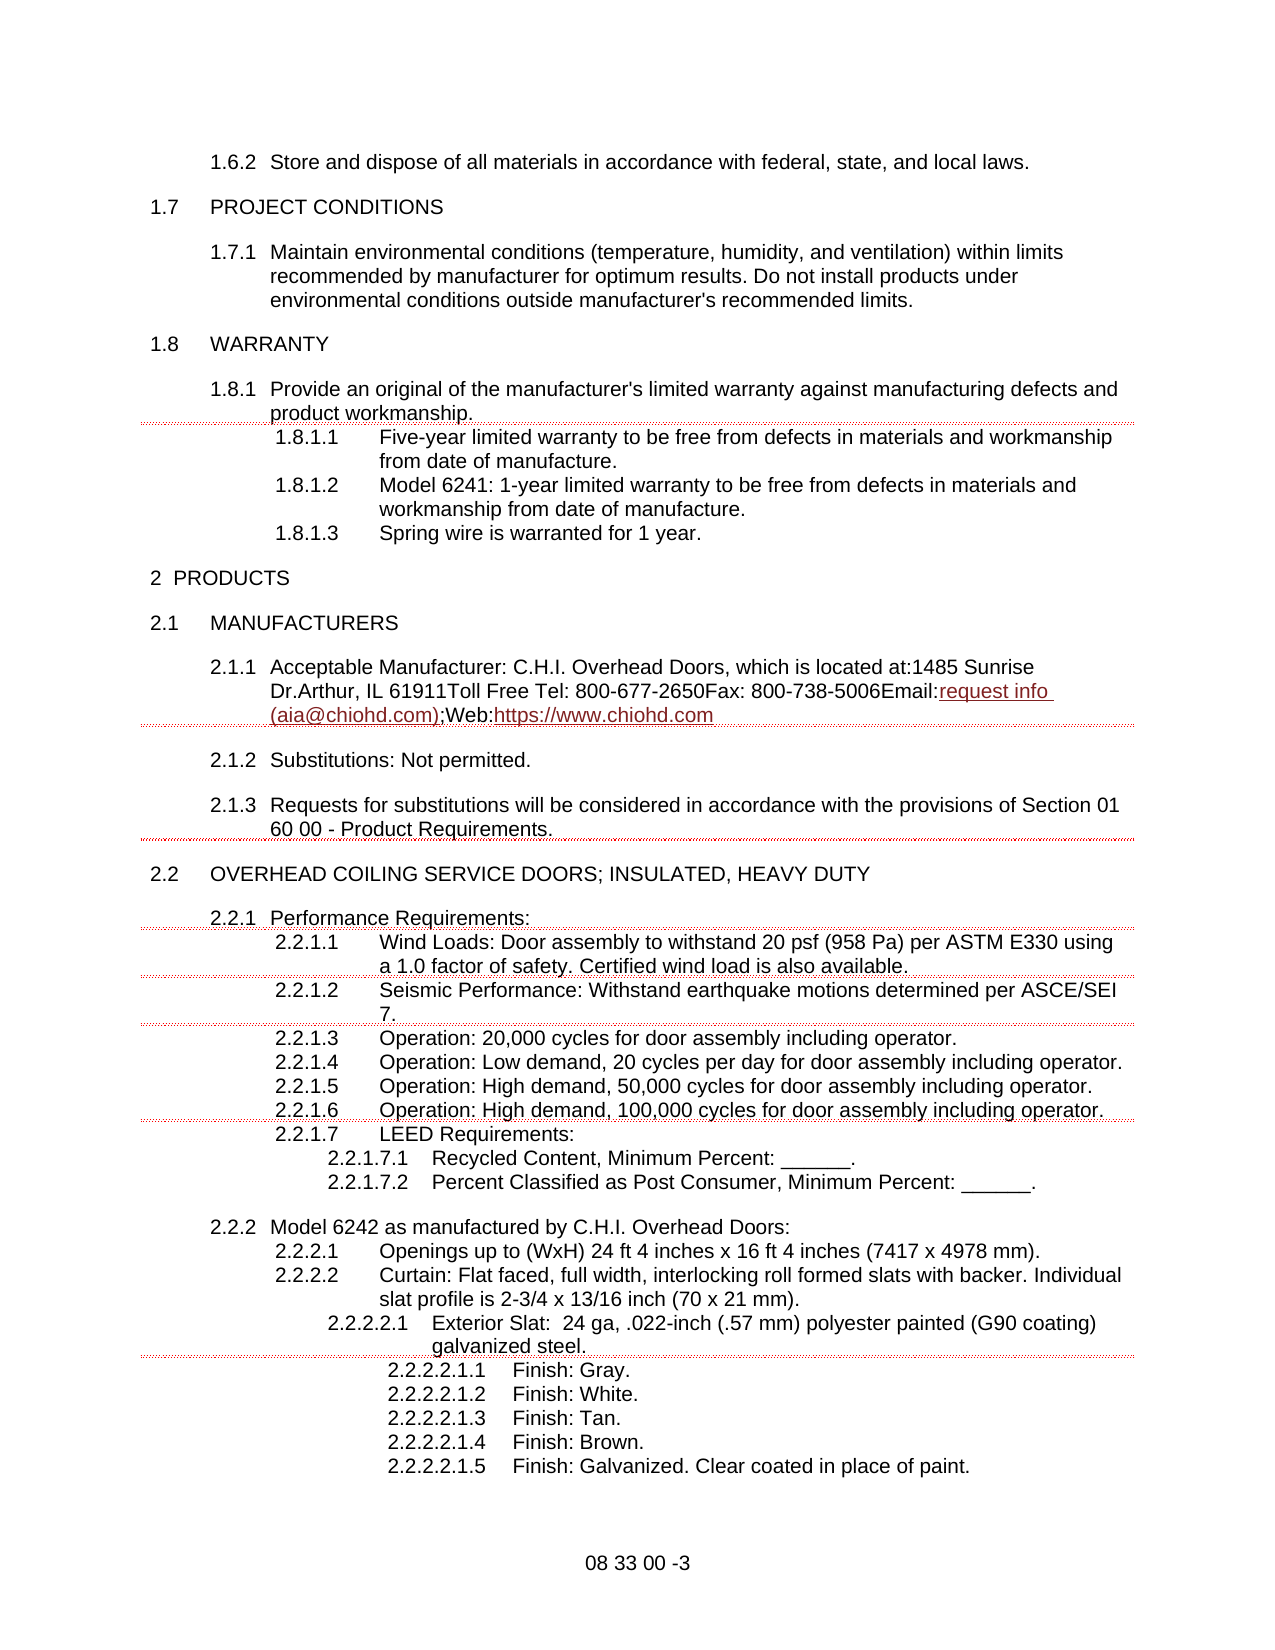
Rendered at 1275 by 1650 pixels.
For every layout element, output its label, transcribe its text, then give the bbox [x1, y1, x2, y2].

list PRODUCTS [150, 566, 1125, 589]
list Openings up to (WxH) 24 ft 4 inches x 16 ft 4 inches (7417 x 4978 mm). [275, 1238, 1125, 1262]
list Seismic Performance: Withstand earthquake motions determined per ASCE/SEI 7. [275, 978, 1125, 1026]
list Finish: Galvanized. Clear coated in place of paint. [387, 1454, 1125, 1478]
list Finish: Gray. [387, 1358, 1125, 1382]
list Percent Classified as Post Consumer, Minimum Percent: ______. [327, 1170, 1125, 1194]
list Finish: White. [387, 1382, 1125, 1406]
list Five-year limited warranty to be free from defects in materials and workmanship from date of manufacture. [275, 425, 1125, 473]
list Finish: Brown. [387, 1430, 1125, 1454]
list Spring wire is warranted for 1 year. [275, 521, 1125, 545]
list Operation: 20,000 cycles for door assembly including operator. [275, 1026, 1125, 1050]
list Substitutions: Not permitted. [210, 748, 1125, 772]
list OVERHEAD COILING SERVICE DOORS; INSULATED, HEAVY DUTY [150, 861, 1125, 885]
list Operation: Low demand, 20 cycles per day for door assembly including operator. [275, 1050, 1125, 1074]
list Acceptable Manufacturer: C.H.I. Overhead Doors, which is located at:1485 Sunrise Dr.Arthur, IL 61911Toll Free Tel: 800-677-2650Fax: 800-738-5006Email: request info (aia@chiohd.com);Web: https://www.chiohd.com [210, 655, 1125, 727]
list LEED Requirements: [275, 1122, 1125, 1146]
list Provide an original of the manufacturer's limited warranty against manufacturing defects and product workmanship. [210, 377, 1125, 425]
list WARRANTY [150, 332, 1125, 356]
list Curtain: Flat faced, full width, interlocking roll formed slats with backer. Individual slat profile is 2-3/4 x 13/16 inch (70 x 21 mm). [275, 1262, 1125, 1310]
list Maintain environmental conditions (temperature, humidity, and ventilation) within limits recommended by manufacturer for optimum results. Do not install products under environmental conditions outside manufacturer's recommended limits. [210, 239, 1125, 311]
list Store and dispose of all materials in accordance with federal, state, and local laws. [210, 150, 1125, 174]
list Model 6241: 1-year limited warranty to be free from defects in materials and workmanship from date of manufacture. [275, 473, 1125, 521]
list Recycled Content, Minimum Percent: ______. [327, 1146, 1125, 1170]
list Finish: Tan. [387, 1406, 1125, 1430]
list Operation: High demand, 50,000 cycles for door assembly including operator. [275, 1074, 1125, 1098]
list Exterior Slat: 24 ga, .022-inch (.57 mm) polyester painted (G90 coating) galvanized steel. [327, 1310, 1125, 1358]
list Wind Loads: Door assembly to withstand 20 psf (958 Pa) per ASTM E330 using a 1.0 factor of safety. Certified wind load is also available. [275, 930, 1125, 978]
list Requests for substitutions will be considered in accordance with the provisions of Section 01 60 00 - Product Requirements. [210, 793, 1125, 841]
list Performance Requirements: [210, 906, 1125, 930]
list Operation: High demand, 100,000 cycles for door assembly including operator. [275, 1098, 1125, 1122]
list MANUFACTURERS [150, 610, 1125, 634]
list PROJECT CONDITIONS [150, 195, 1125, 219]
list Model 6242 as manufactured by C.H.I. Overhead Doors: [210, 1214, 1125, 1238]
